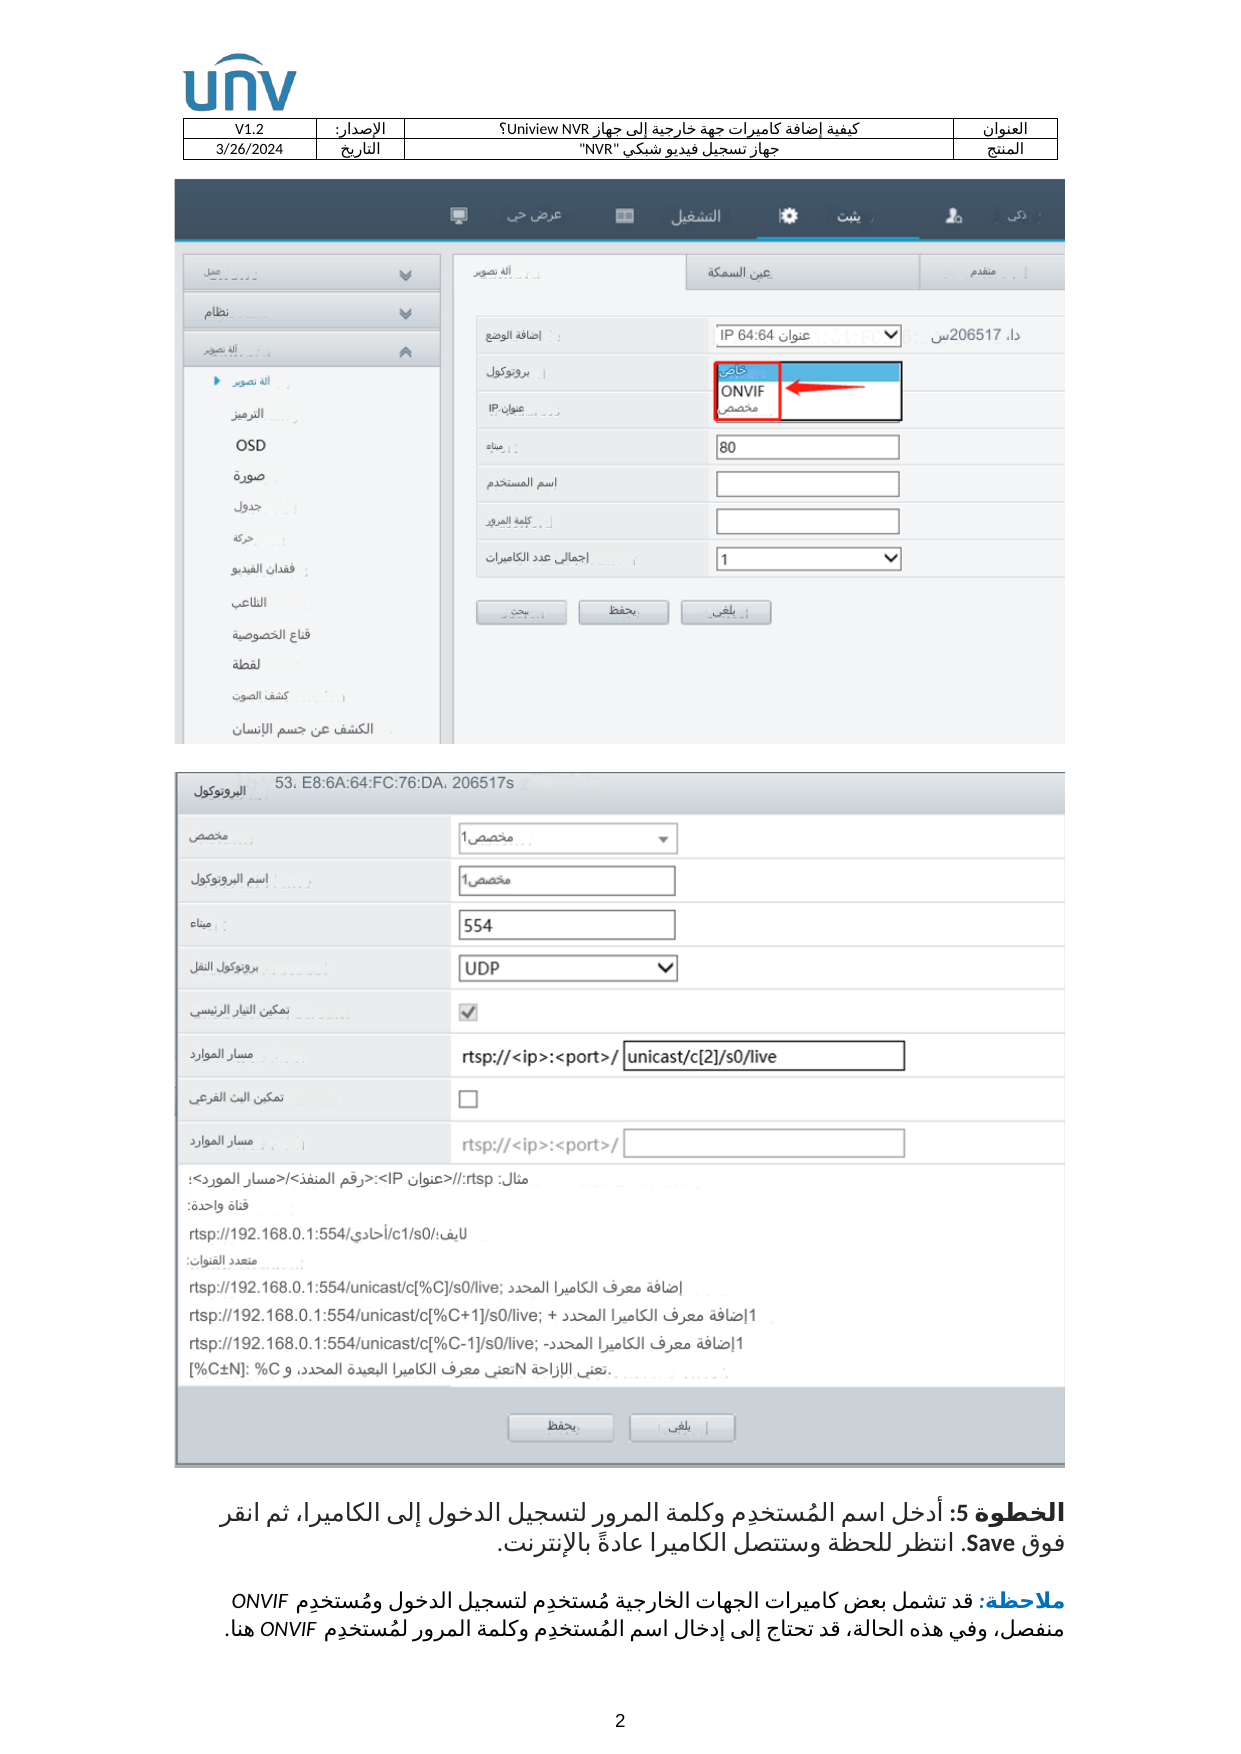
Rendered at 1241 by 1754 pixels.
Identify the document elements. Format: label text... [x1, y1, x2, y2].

text ملاحظة: قد تشمل بعض كاميرات الجهات الخارجية مُستخدِم لتسجيل الدخول ومُستخدِم ONVIF منفصل، وفي هذه الحالة، قد تحتاج إلى إدخال اسم المُستخدِم وكلمة المرور لمُستخدِم ONVIF هنا. [175, 1587, 1065, 1642]
picture [174, 772, 1065, 1468]
picture [179, 47, 303, 117]
picture [174, 178, 1065, 744]
text الخطوة 5: أدخل اسم المُستخدِم وكلمة المرور لتسجيل الدخول إلى الكاميرا، ثم انقر فوق Save. انتظر للحظة وستتصل الكاميرا عادةً بالإنترنت. [175, 1497, 1065, 1558]
